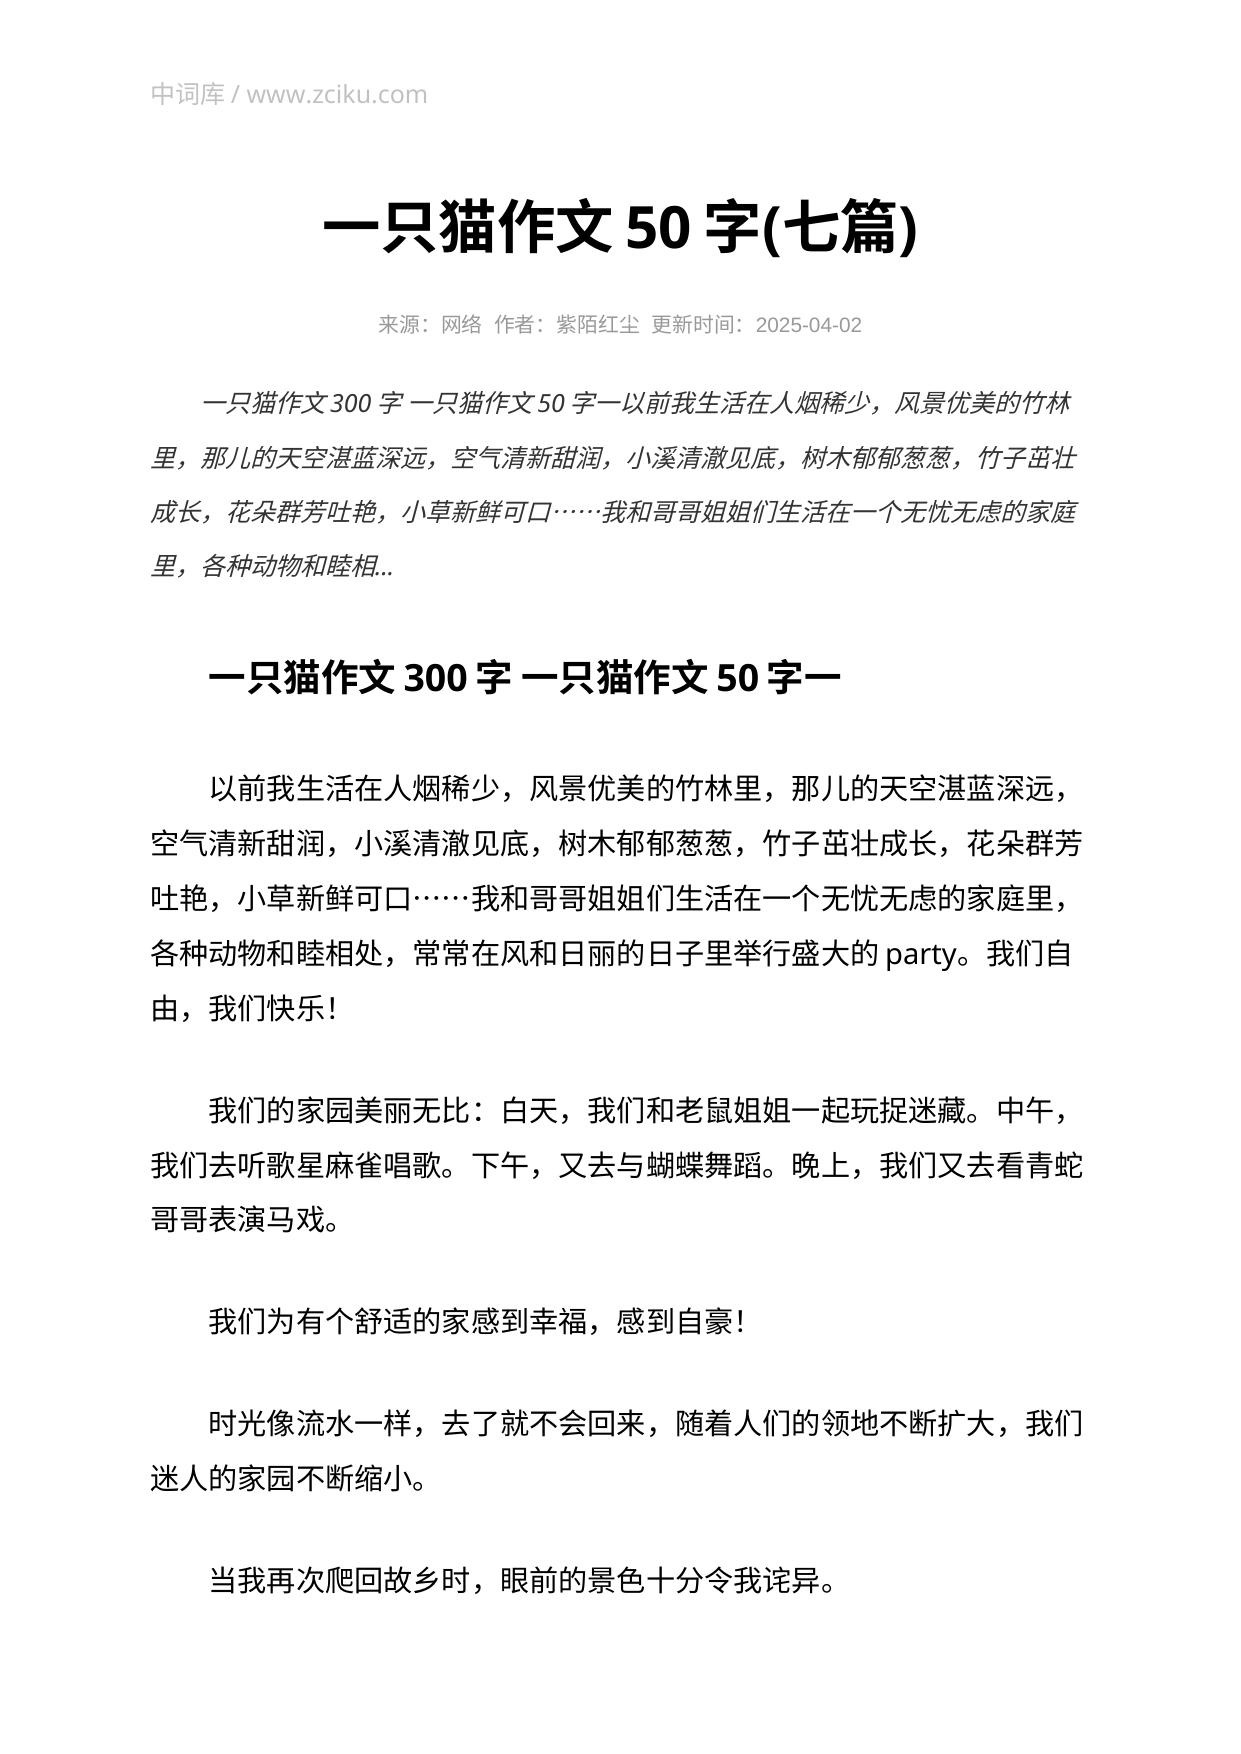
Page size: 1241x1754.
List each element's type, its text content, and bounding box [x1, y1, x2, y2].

text 一只猫作文300字 一只猫作文50字一 [150, 648, 1090, 703]
text 一只猫作文300字 一只猫作文50字一以前我生活在人烟稀少，风景优美的竹林里，那儿的天空湛蓝深远，空气清新甜润，小溪清澈见底，树木郁郁葱葱，竹子茁壮成长，花朵群芳吐艳，小草新鲜可口……我和哥哥姐姐们生活在一个无忧无虑的家庭里，各种动物和睦相... [150, 384, 1090, 583]
text 时光像流水一样，去了就不会回来，随着人们的领地不断扩大，我们迷人的家园不断缩小。 [150, 1401, 1090, 1498]
subtitle 一只猫作文50字(七篇) [150, 181, 1090, 266]
text 以前我生活在人烟稀少，风景优美的竹林里，那儿的天空湛蓝深远，空气清新甜润，小溪清澈见底，树木郁郁葱葱，竹子茁壮成长，花朵群芳吐艳，小草新鲜可口……我和哥哥姐姐们生活在一个无忧无虑的家庭里，各种动物和睦相处，常常在风和日丽的日子里举行盛大的party。我们自由，我们快乐！ [150, 766, 1090, 1028]
text 当我再次爬回故乡时，眼前的景色十分令我诧异。 [150, 1557, 1090, 1599]
text 我们为有个舒适的家感到幸福，感到自豪！ [150, 1299, 1090, 1341]
text 我们的家园美丽无比：白天，我们和老鼠姐姐一起玩捉迷藏。中午，我们去听歌星麻雀唱歌。下午，又去与蝴蝶舞蹈。晚上，我们又去看青蛇哥哥表演马戏。 [150, 1087, 1090, 1239]
text 来源：网络 作者：紫陌红尘 更新时间：2025-04-02 [150, 313, 1090, 337]
